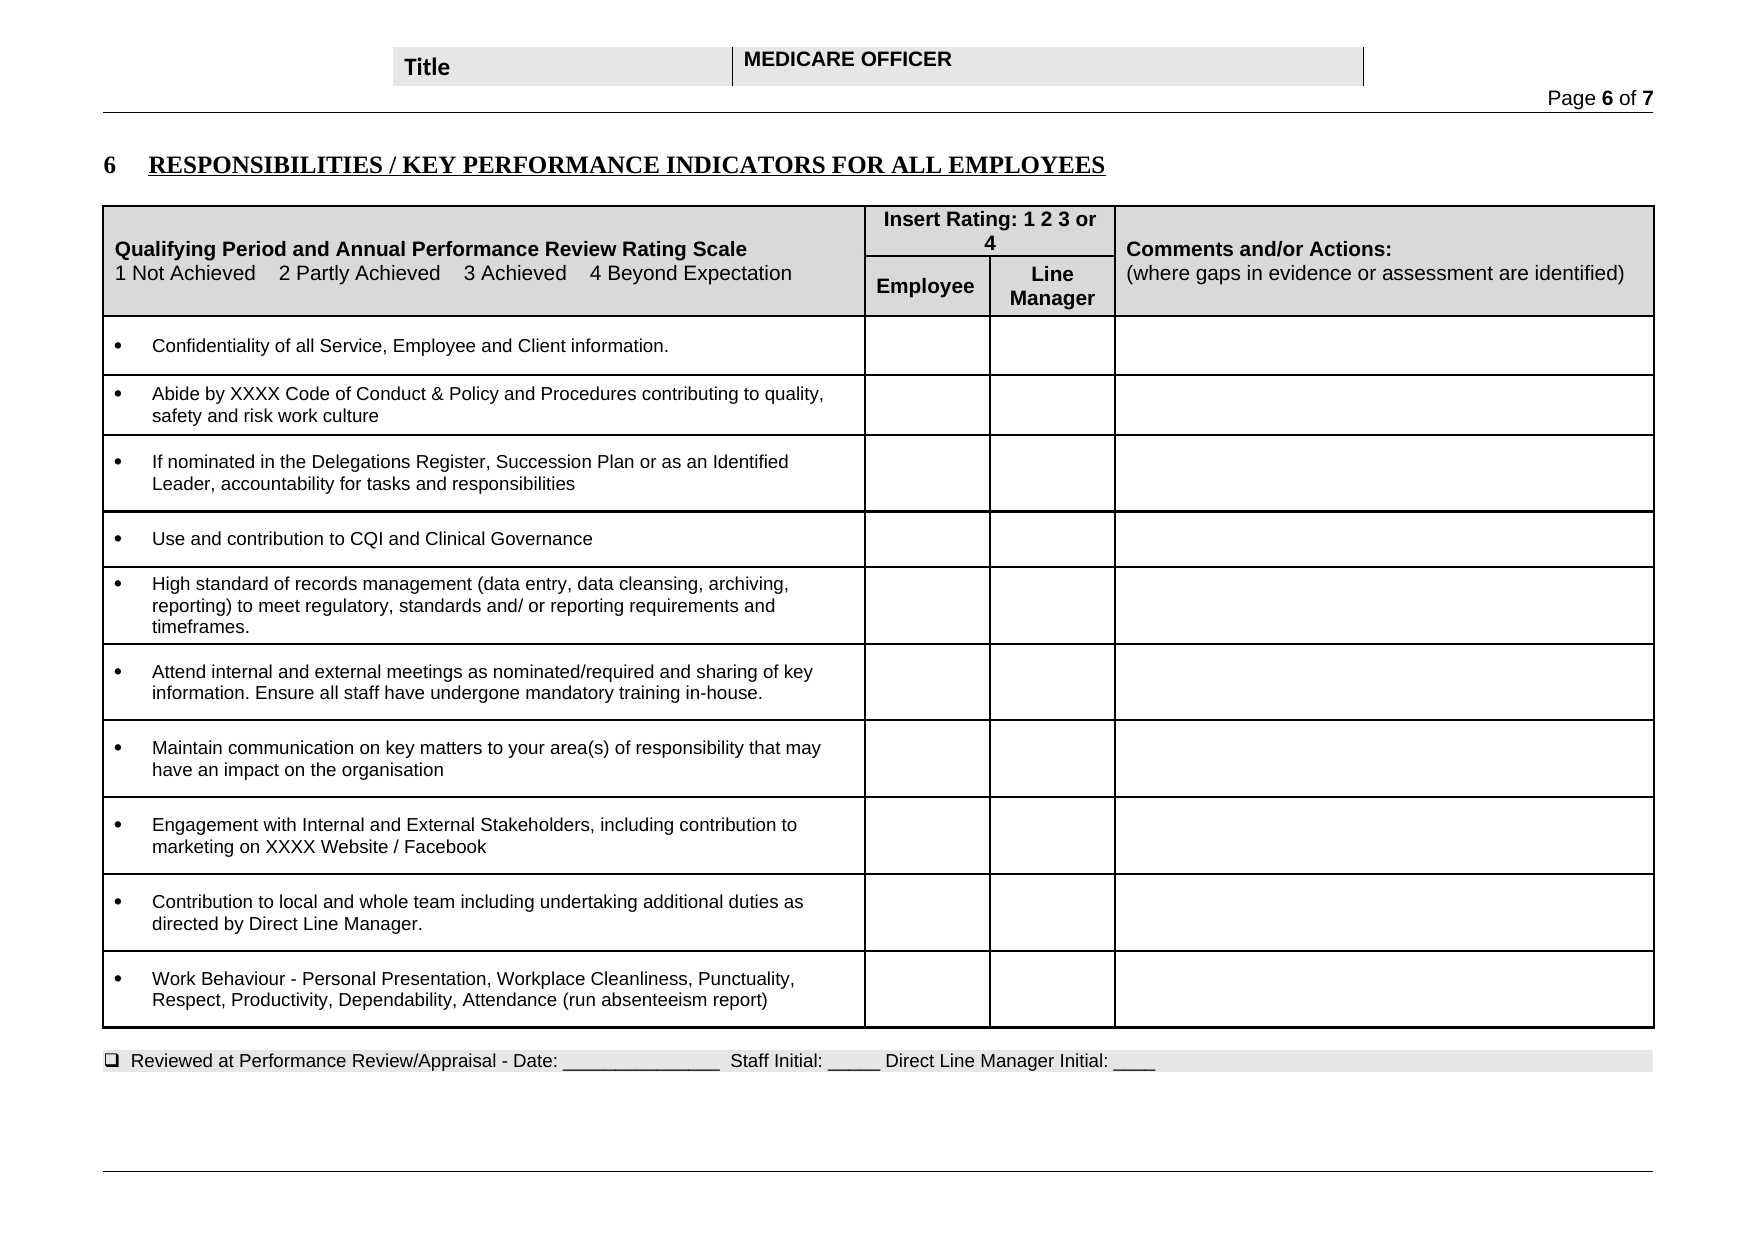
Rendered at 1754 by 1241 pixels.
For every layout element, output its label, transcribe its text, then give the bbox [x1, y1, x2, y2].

table_cell [866, 798, 989, 873]
table_cell Use and contribution to CQI and Clinical Governance [104, 513, 864, 566]
table_cell Attend internal and external meetings as nominated/required and sharing of key information. Ensure all staff have undergone mandatory training in-house. [104, 645, 864, 719]
table_cell [1116, 645, 1653, 719]
table_cell [991, 721, 1114, 796]
table_cell [1116, 875, 1653, 950]
table_cell [991, 317, 1114, 374]
table_cell [1116, 952, 1653, 1026]
table_cell [1116, 568, 1653, 643]
table_cell [991, 645, 1114, 719]
table_cell Abide by XXXX Code of Conduct & Policy and Procedures contributing to quality, safety and risk work culture [104, 376, 864, 433]
table_header Insert Rating: 1 2 3 or 4 [866, 207, 1114, 255]
table_cell Work Behaviour - Personal Presentation, Workplace Cleanliness, Punctuality, Respect, Productivity, Dependability, Attendance (run absenteeism report) [104, 952, 864, 1026]
table_cell High standard of records management (data entry, data cleansing, archiving, reporting) to meet regulatory, standards and/ or reporting requirements and timeframes. [104, 568, 864, 643]
table_cell Contribution to local and whole team including undertaking additional duties as directed by Direct Line Manager. [104, 875, 864, 950]
table_cell [991, 568, 1114, 643]
table_cell Engagement with Internal and External Stakeholders, including contribution to marketing on XXXX Website / Facebook [104, 798, 864, 873]
table_cell Confidentiality of all Service, Employee and Client information. [104, 317, 864, 374]
table_cell [1116, 376, 1653, 433]
table_cell [866, 317, 989, 374]
table_cell [1116, 317, 1653, 374]
table_cell [866, 513, 989, 566]
table_cell If nominated in the Delegations Register, Succession Plan or as an Identified Leader, accountability for tasks and responsibilities [104, 436, 864, 510]
table_cell [991, 376, 1114, 433]
table_cell [1116, 436, 1653, 510]
table_cell [991, 436, 1114, 510]
table_cell [866, 721, 989, 796]
table_cell Line Manager [991, 257, 1114, 315]
list RESPONSIBILITIES / KEY PERFORMANCE INDICATORS FOR ALL EMPLOYEES [103, 150, 1653, 179]
table_cell Employee [866, 257, 989, 315]
table_header Comments and/or Actions: (where gaps in evidence or assessment are identified) [1116, 207, 1653, 315]
table_header Qualifying Period and Annual Performance Review Rating Scale 1 Not Achieved 2 Partly Achieved 3 Achieved 4 Beyond Expectation [104, 207, 864, 315]
table_cell [991, 513, 1114, 566]
table_cell [866, 645, 989, 719]
table_cell [866, 875, 989, 950]
table_cell [866, 952, 989, 1026]
table_cell Maintain communication on key matters to your area(s) of responsibility that may have an impact on the organisation [104, 721, 864, 796]
table_cell [991, 798, 1114, 873]
table_cell [1116, 513, 1653, 566]
table_cell [866, 568, 989, 643]
table_cell [1116, 798, 1653, 873]
table_cell [991, 875, 1114, 950]
table_cell [1116, 721, 1653, 796]
text Reviewed at Performance Review/Appraisal - Date: _______________ Staff Initial: _____ Direct Line Manager Initial: ____ [103, 1050, 1653, 1072]
table_cell [866, 376, 989, 433]
table_cell [866, 436, 989, 510]
table_cell [991, 952, 1114, 1026]
